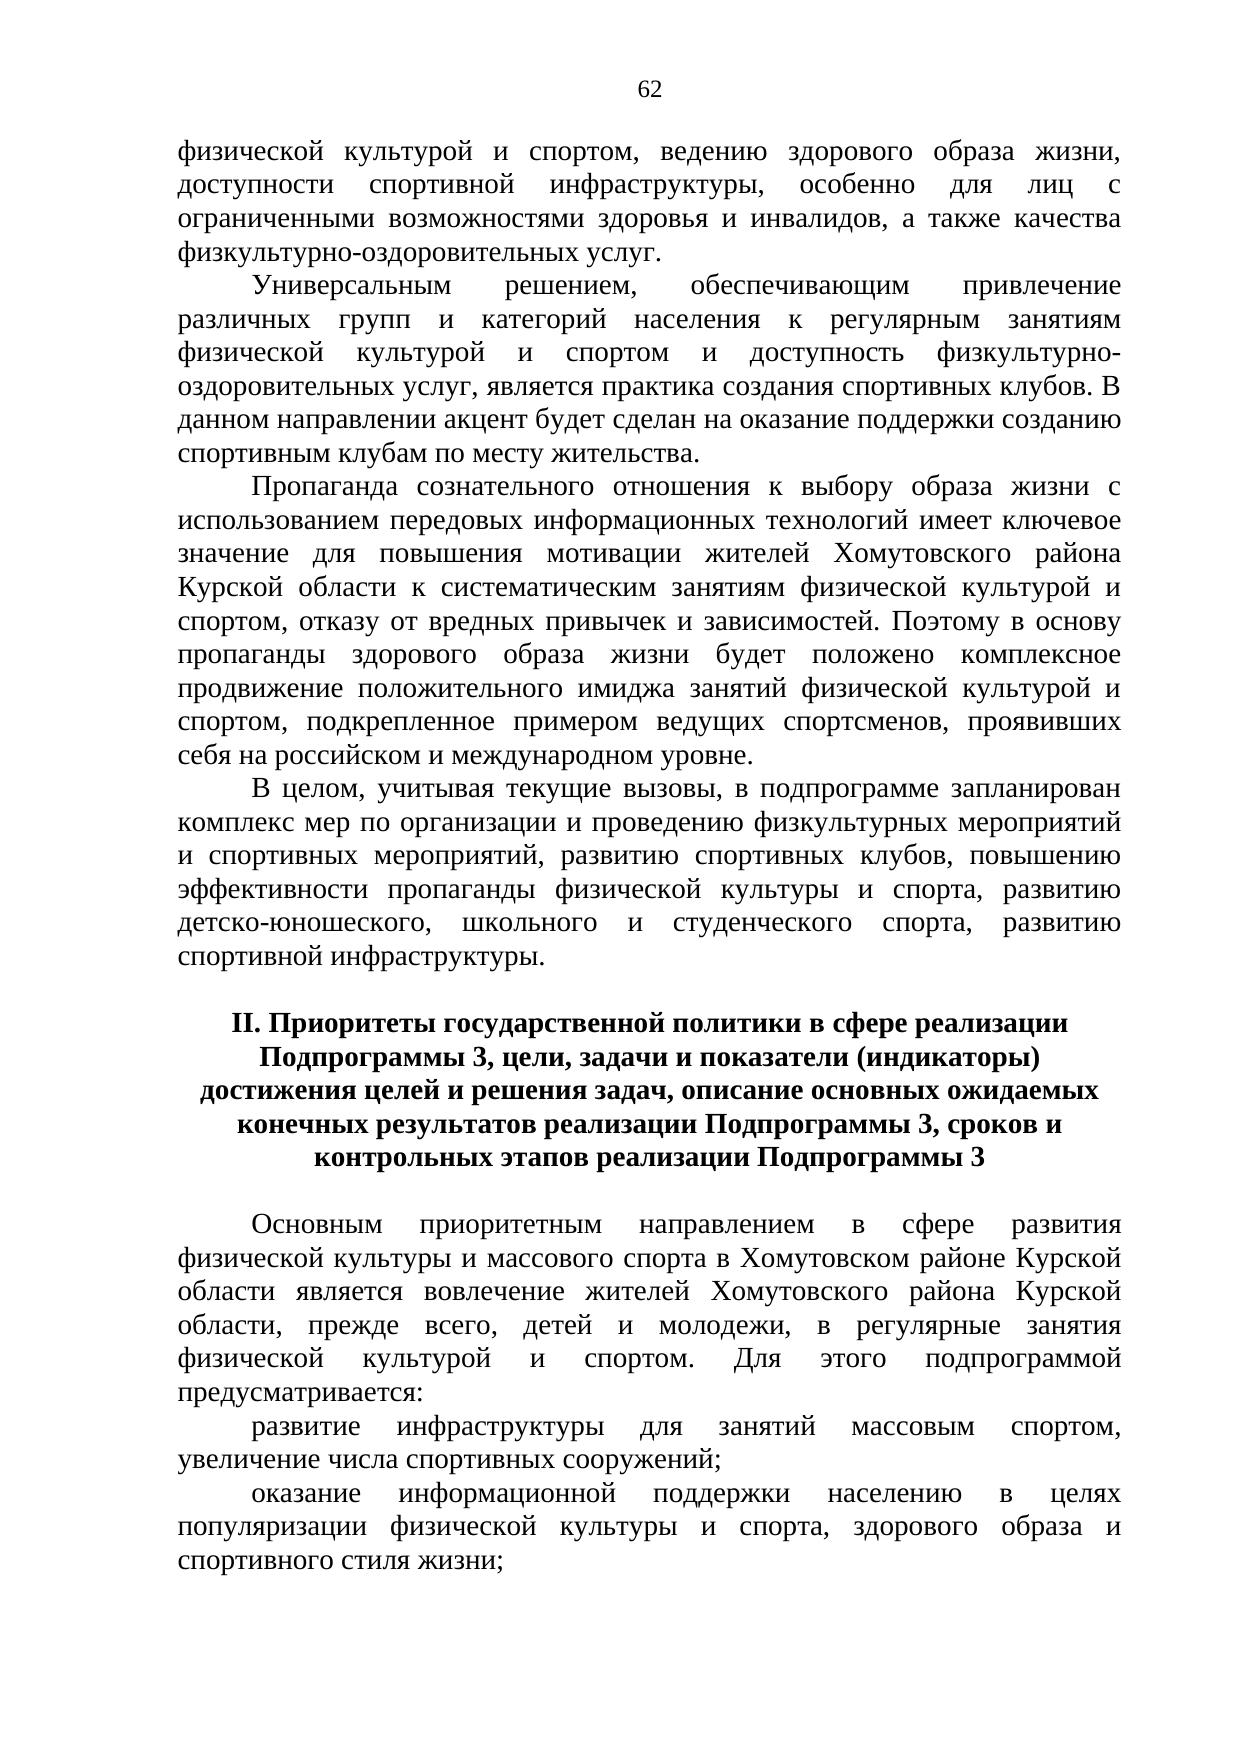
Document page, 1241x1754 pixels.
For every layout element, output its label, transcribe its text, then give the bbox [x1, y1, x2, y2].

text II. Приоритеты государственной политики в сфере реализации Подпрограммы 3, цели, задачи и показатели (индикаторы) достижения целей и решения задач, описание основных ожидаемых конечных результатов реализации Подпрограммы 3, сроков и контрольных этапов реализации Подпрограммы 3 [177, 1005, 1122, 1173]
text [177, 133, 1122, 267]
text Пропаганда сознательного отношения к выбору образа жизни с использованием передовых информационных технологий имеет ключевое значение для повышения мотивации жителей Хомутовского района Курской области к систематическим занятиям физической культурой и спортом, отказу от вредных привычек и зависимостей. Поэтому в основу пропаганды здорового образа жизни будет положено комплексное продвижение положительного имиджа занятий физической культурой и спортом, подкрепленное примером ведущих спортсменов, проявивших себя на российском и международном уровне. [177, 468, 1122, 770]
text В целом, учитывая текущие вызовы, в подпрограмме запланирован комплекс мер по организации и проведению физкультурных мероприятий и спортивных мероприятий, развитию спортивных клубов, повышению эффективности пропаганды физической культуры и спорта, развитию детско-юношеского, школьного и студенческого спорта, развитию спортивной инфраструктуры. [177, 770, 1122, 972]
text развитие инфраструктуры для занятий массовым спортом, увеличение числа спортивных сооружений; [177, 1408, 1122, 1475]
text Универсальным решением, обеспечивающим привлечение различных групп и категорий населения к регулярным занятиям физической культурой и спортом и доступность физкультурно-оздоровительных услуг, является практика создания спортивных клубов. В данном направлении акцент будет сделан на оказание поддержки созданию спортивным клубам по месту жительства. [177, 267, 1122, 468]
text Основным приоритетным направлением в сфере развития физической культуры и массового спорта в Хомутовском районе Курской области является вовлечение жителей Хомутовского района Курской области, прежде всего, детей и молодежи, в регулярные занятия физической культурой и спортом. Для этого подпрограммой предусматривается: [177, 1206, 1122, 1408]
text оказание информационной поддержки населению в целях популяризации физической культуры и спорта, здорового образа и спортивного стиля жизни; [177, 1475, 1122, 1575]
